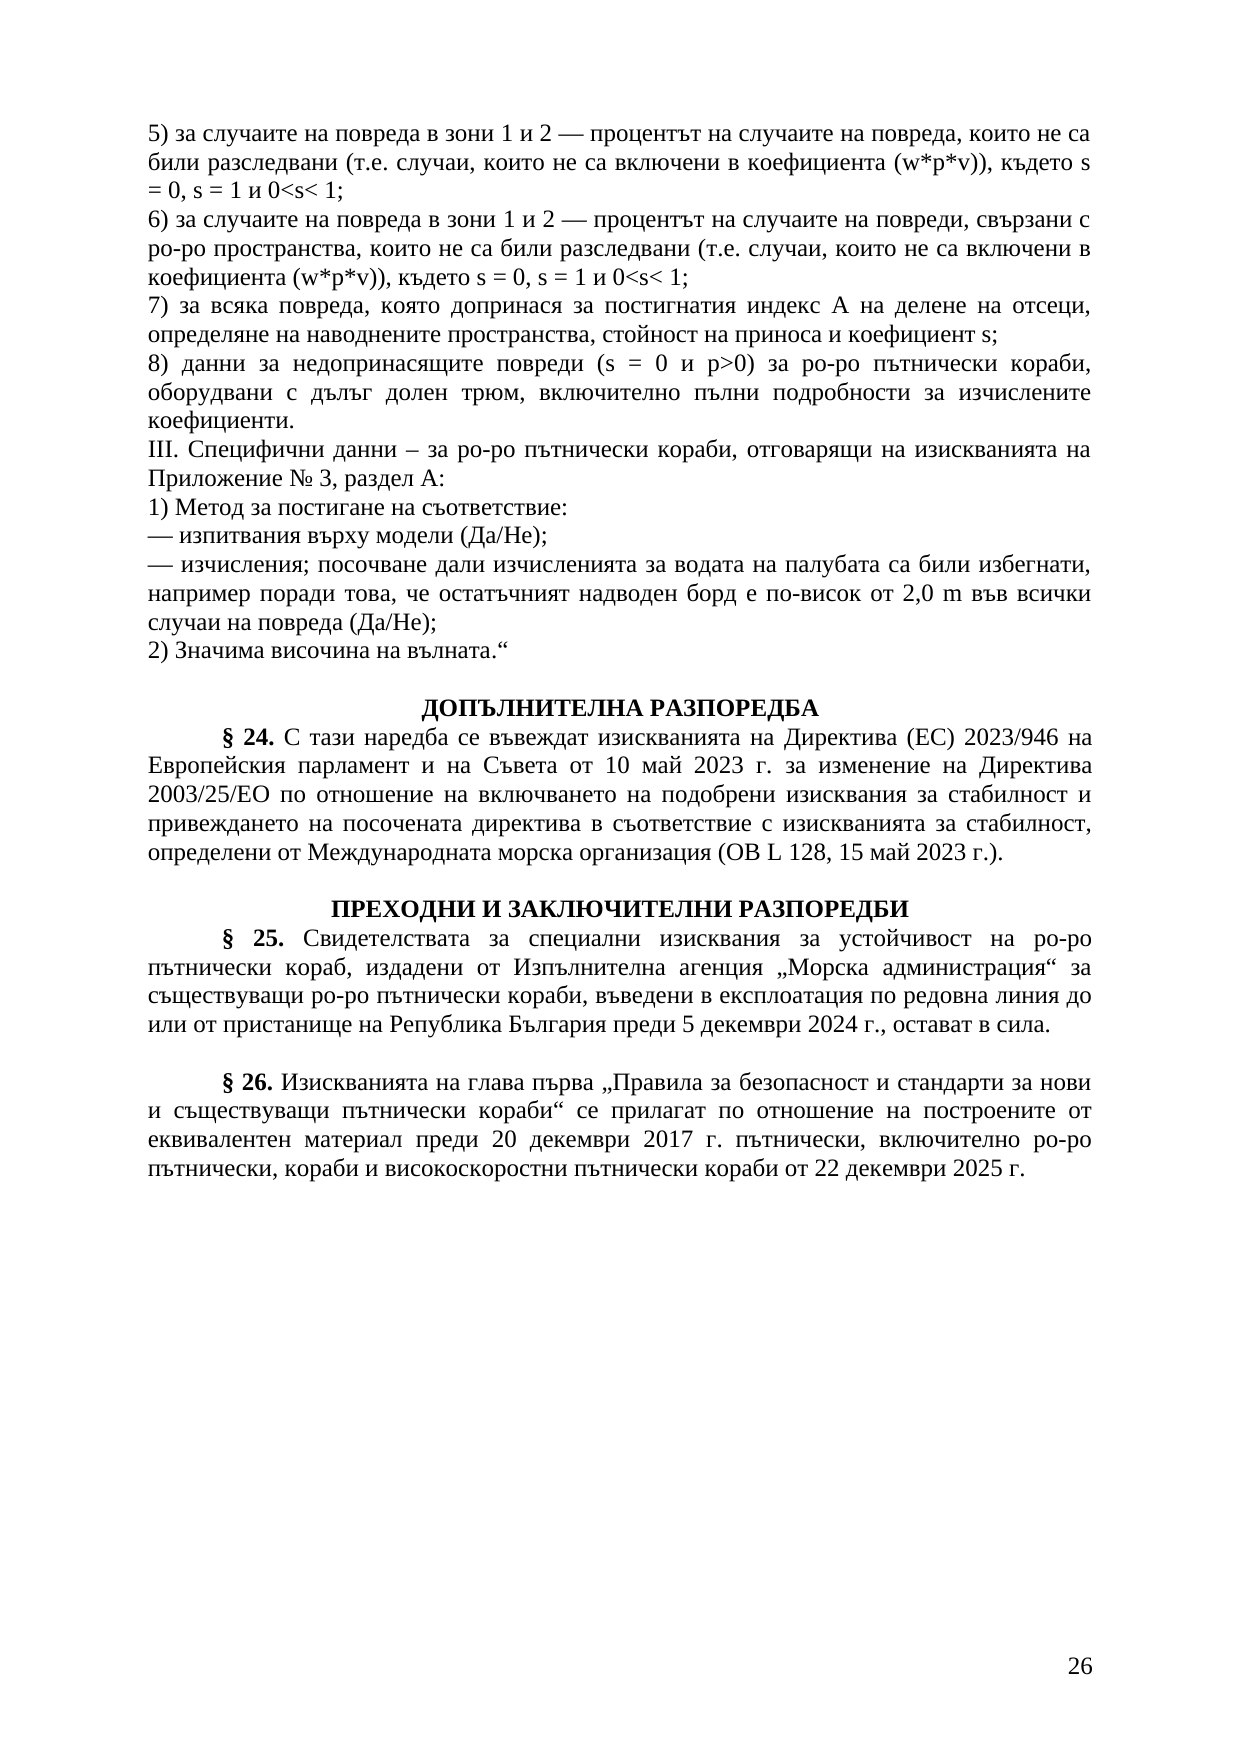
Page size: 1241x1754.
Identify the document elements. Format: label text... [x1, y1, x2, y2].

text ДОПЪЛНИТЕЛНА РАЗПОРЕДБА [148, 693, 1092, 722]
text § 24. С тази наредба се въвеждат изискванията на Директива (ЕС) 2023/946 на Европейския парламент и на Съвета от 10 май 2023 г. за изменение на Директива 2003/25/ЕО по отношение на включването на подобрени изисквания за стабилност и привеждането на посочената директива в съответствие с изискванията за стабилност, определени от Международната морска организация (OB L 128, 15 май 2023 г.). [148, 722, 1092, 866]
text 6) за случаите на повреда в зони 1 и 2 — процентът на случаите на повреди, свързани с ро-ро пространства, които не са били разследвани (т.е. случаи, които не са включени в коефициента (w*p*v)), където s = 0, s = 1 и 0<s< 1; [148, 204, 1092, 291]
text 8) данни за недопринасящите повреди (s = 0 и p>0) за ро-ро пътнически кораби, оборудвани с дълъг долен трюм, включително пълни подробности за изчислените коефициенти. [148, 348, 1092, 434]
text § 25. Свидетелствата за специални изисквания за устойчивост на ро-ро пътнически кораб, издадени от Изпълнителна агенция „Морска администрация“ за съществуващи ро-ро пътнически кораби, въведени в експлоатация по редовна линия до или от пристанище на Република България преди 5 декември 2024 г., остават в сила. [148, 923, 1092, 1038]
text III. Специфични данни – за ро-ро пътнически кораби, отговарящи на изискванията на Приложение № 3, раздел А: [148, 434, 1092, 492]
text 1) Метод за постигане на съответствие: [148, 492, 1092, 521]
text 7) за всяка повреда, която допринася за постигнатия индекс А на делене на отсеци, определяне на наводнените пространства, стойност на приноса и коефициент s; [148, 291, 1092, 348]
text — изпитвания върху модели (Да/Не); [148, 521, 1092, 549]
text ПРЕХОДНИ И ЗАКЛЮЧИТЕЛНИ РАЗПОРЕДБИ [148, 894, 1092, 923]
text § 26. Изискванията на глава първа „Правила за безопасност и стандарти за нови и съществуващи пътнически кораби“ се прилагат по отношение на построените от еквивалентен материал преди 20 декември 2017 г. пътнически, включително ро-ро пътнически, кораби и високоскоростни пътнически кораби от 22 декември 2025 г. [148, 1067, 1092, 1182]
text 2) Значима височина на вълната.“ [148, 636, 1092, 664]
text — изчисления; посочване дали изчисленията за водата на палубата са били избегнати, например поради това, че остатъчният надводен борд е по-висок от 2,0 m във всички случаи на повреда (Да/Не); [148, 549, 1092, 636]
text 5) за случаите на повреда в зони 1 и 2 — процентът на случаите на повреда, които не са били разследвани (т.е. случаи, които не са включени в коефициента (w*p*v)), където s = 0, s = 1 и 0<s< 1; [148, 118, 1092, 204]
